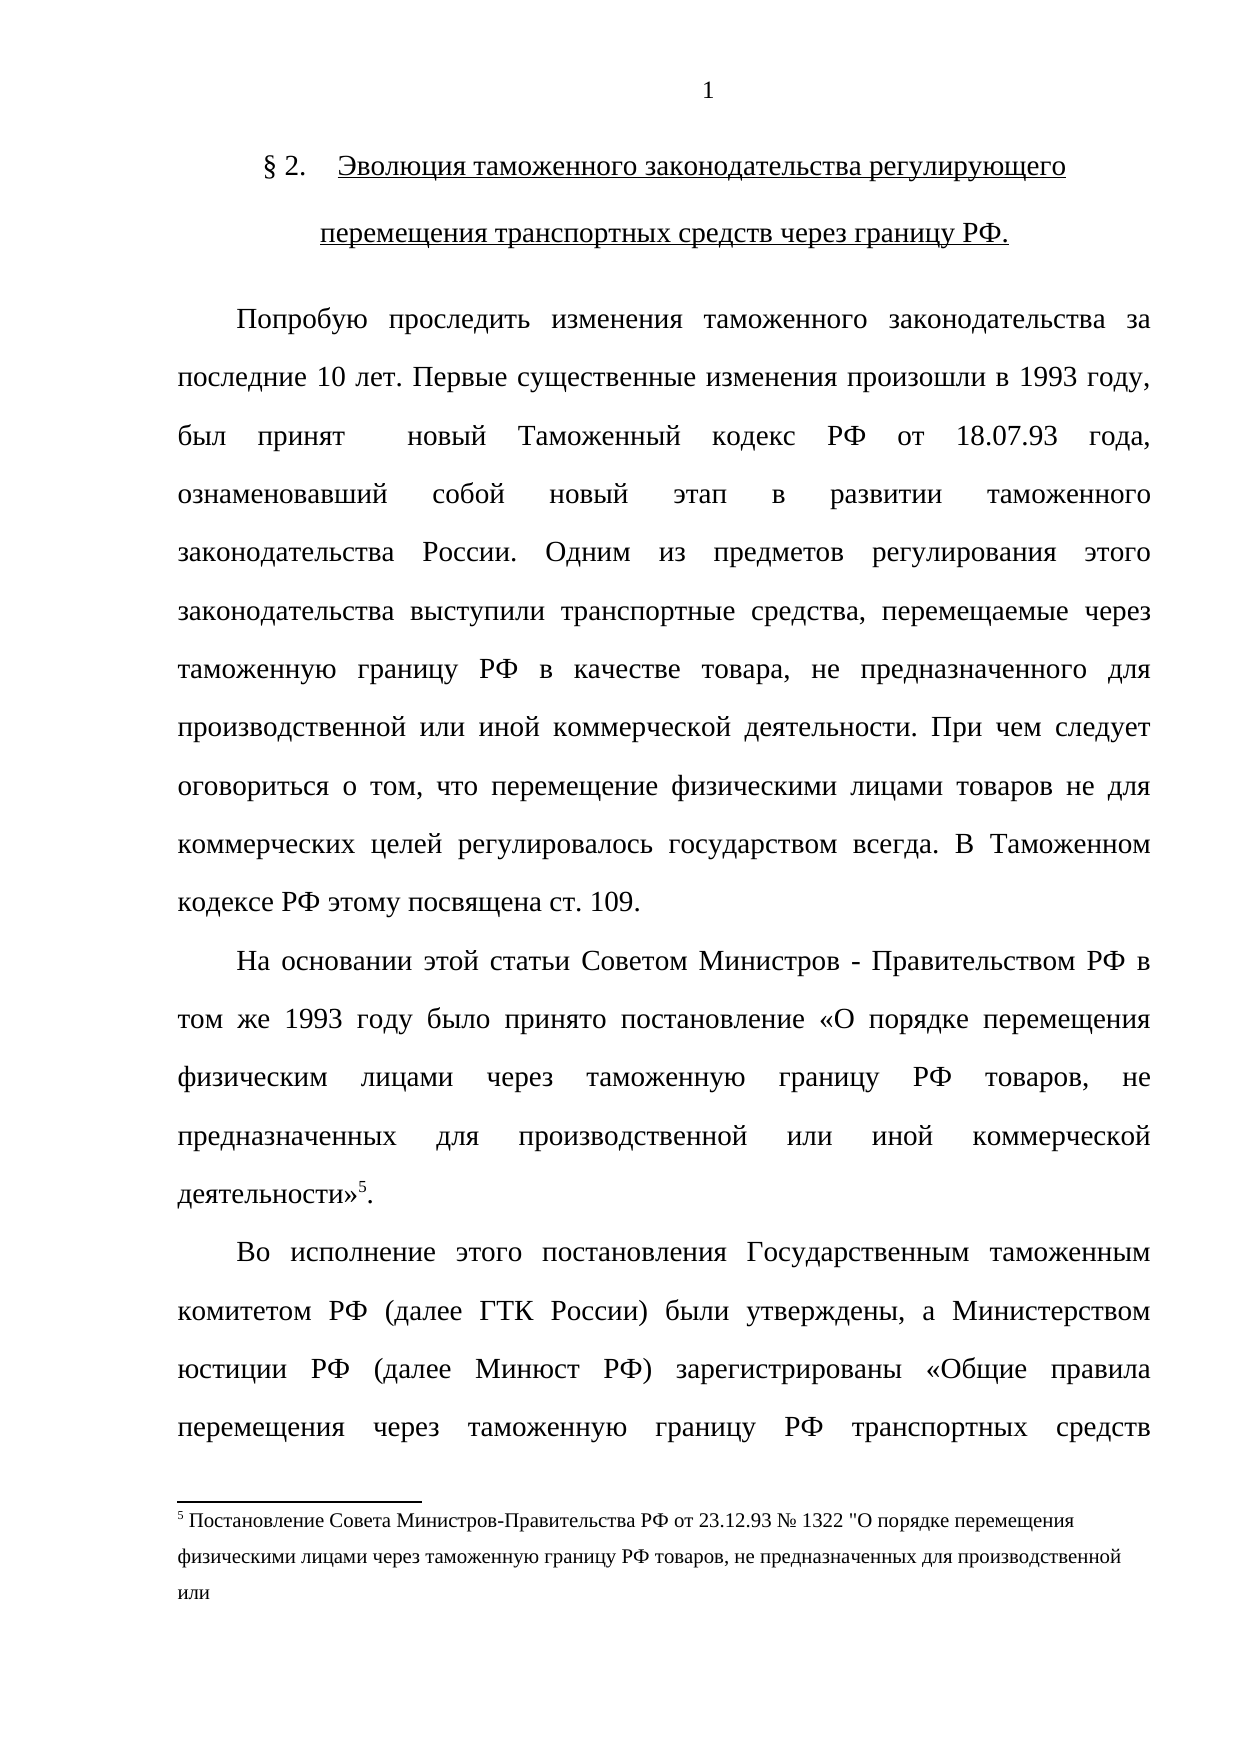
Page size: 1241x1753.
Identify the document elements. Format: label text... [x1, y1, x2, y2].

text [177, 1215, 1152, 1448]
text Эволюция таможенного законодательства регулирующего перемещения транспортных средств через границу РФ. [177, 148, 1152, 248]
text На основании этой статьи Советом Министров - Правительством РФ в том же 1993 году было принято постановление «О порядке перемещения физическим лицами через таможенную границу РФ товаров, не предназначенных для производственной или иной коммерческой деятельности». [177, 923, 1152, 1215]
text Попробую проследить изменения таможенного законодательства за последние 10 лет. Первые существенные изменения произошли в 1993 году, был принят новый Таможенный кодекс РФ от 18.07.93 года, ознаменовавший собой новый этап в развитии таможенного законодательства России. Одним из предметов регулирования этого законодательства выступили транспортные средства, перемещаемые через таможенную границу РФ в качестве товара, не предназначенного для производственной или иной коммерческой деятельности. При чем следует оговориться о том, что перемещение физическими лицами товаров не для коммерческих целей регулировалось государством всегда. В Таможенном кодексе РФ этому посвящена ст. 109. [177, 282, 1152, 923]
